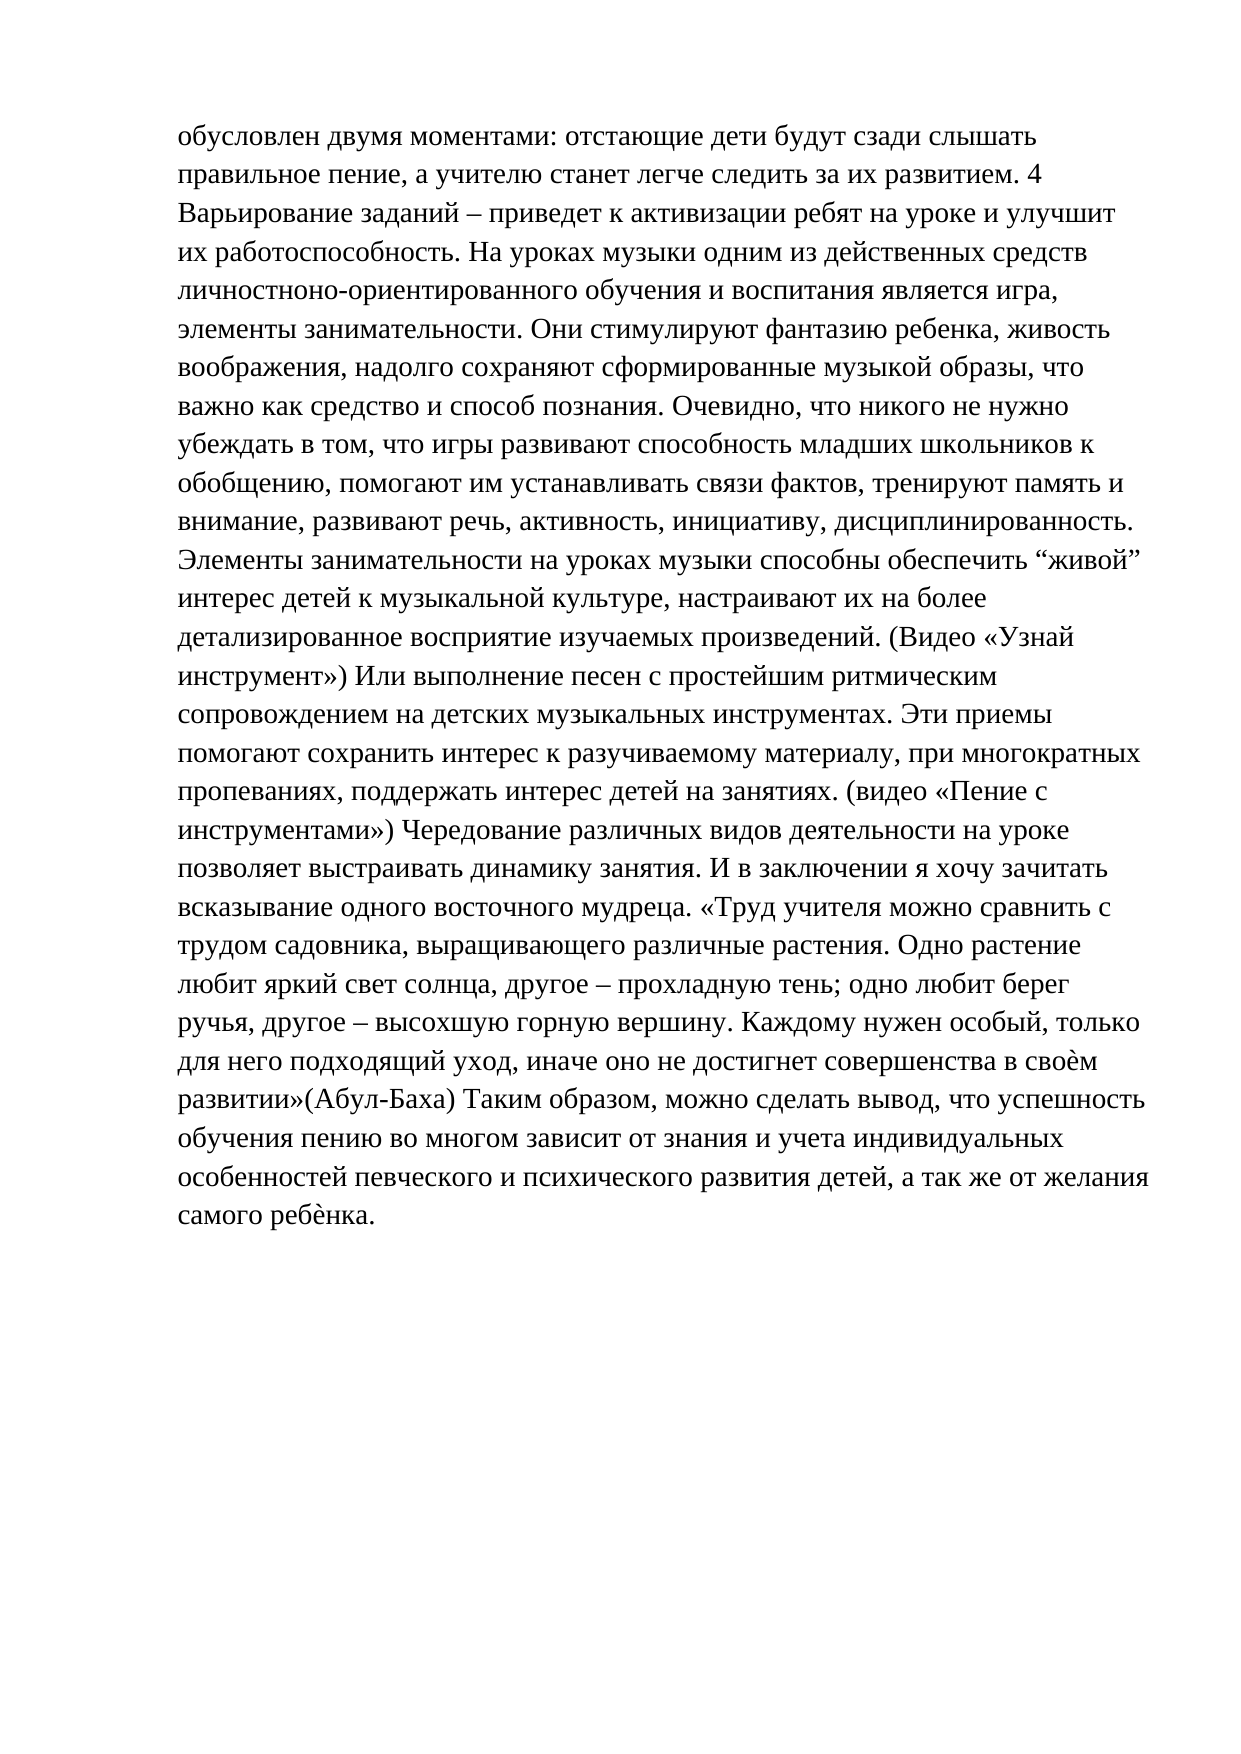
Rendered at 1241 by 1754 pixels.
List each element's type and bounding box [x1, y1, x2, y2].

text [177, 118, 1152, 1231]
